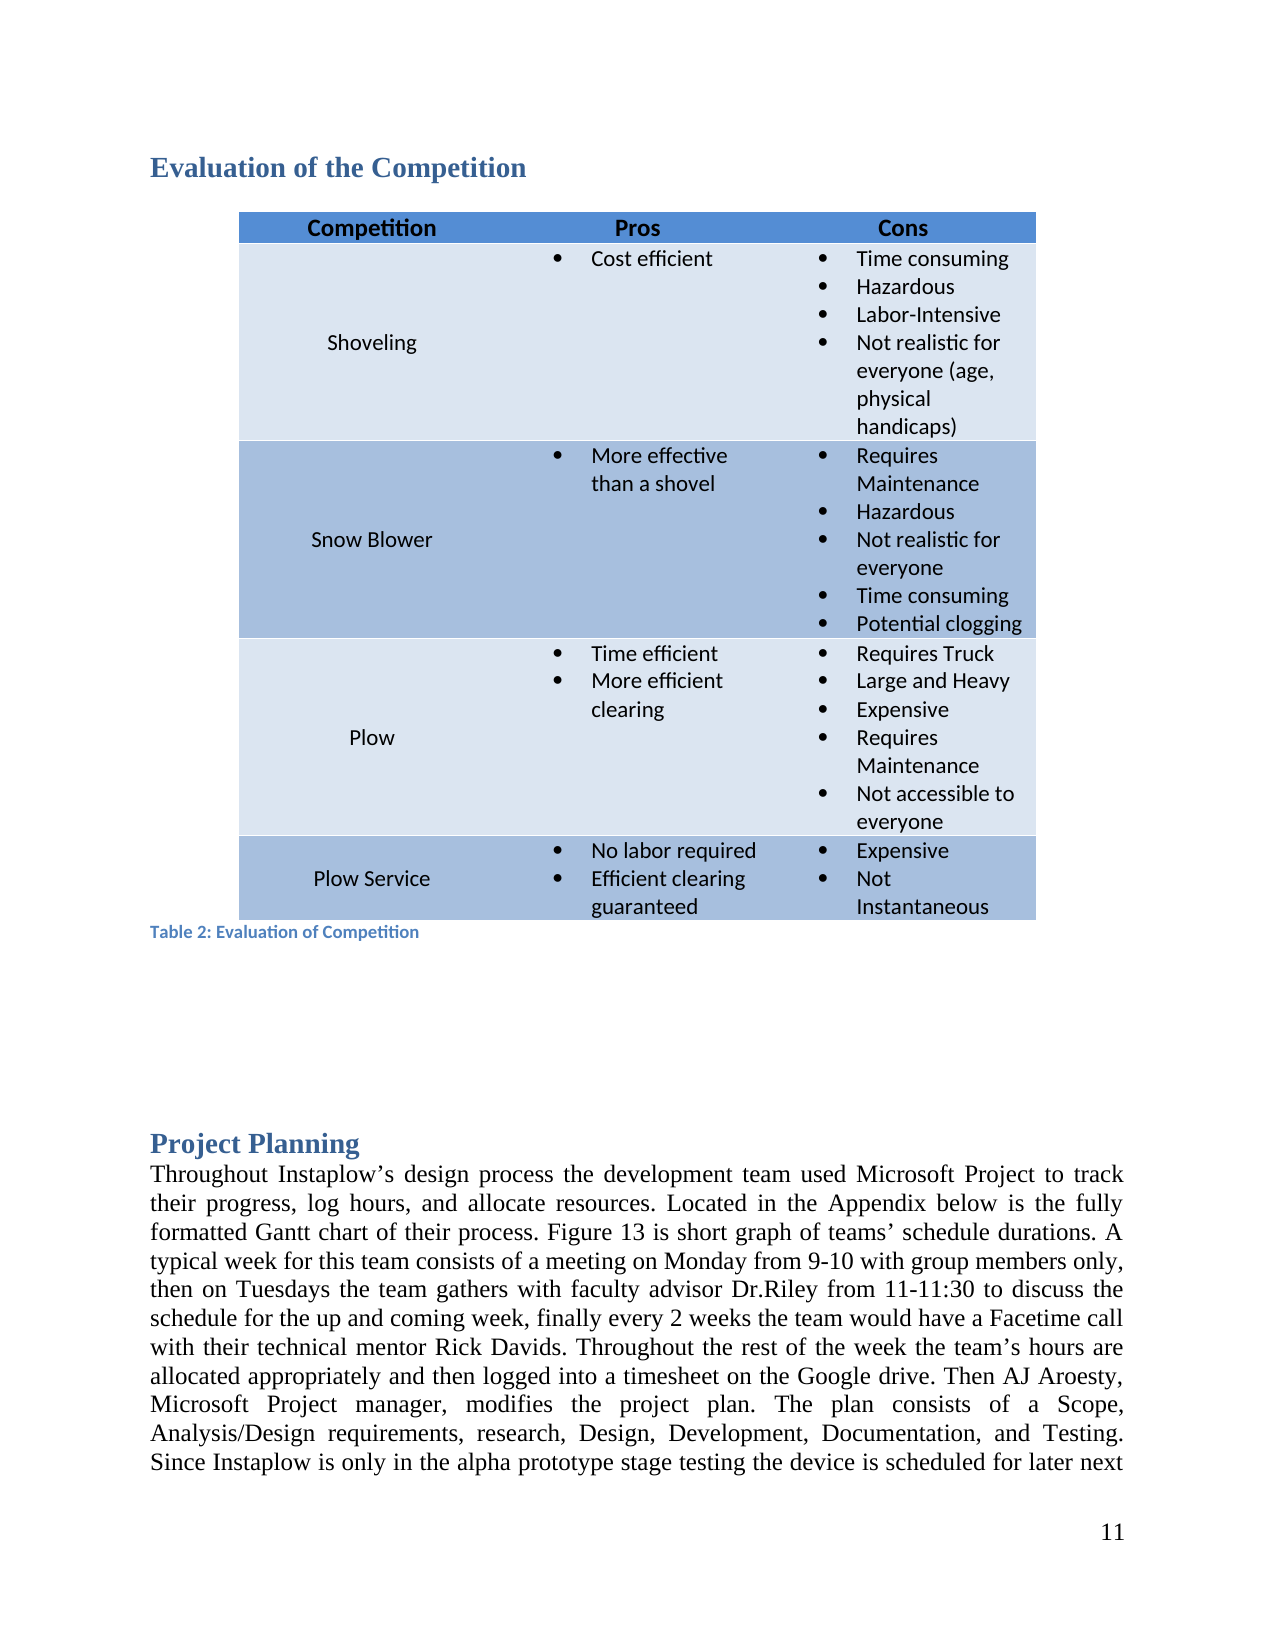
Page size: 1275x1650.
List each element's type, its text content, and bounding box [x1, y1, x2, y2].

subtitle Evaluation of the Competition [150, 150, 1125, 183]
table_cell Cost efficient [505, 244, 770, 440]
table_cell Plow Service [239, 836, 505, 920]
table_header Competition [239, 212, 505, 243]
table_cell Time consuming Hazardous Labor-Intensive Not realistic for everyone (age, physical handicaps) [770, 244, 1036, 440]
table_cell Plow [239, 639, 505, 835]
table_cell Shoveling [239, 244, 505, 440]
table_cell No labor required Efficient clearing guaranteed [505, 836, 770, 920]
table_cell More effective than a shovel [505, 441, 770, 638]
table_cell Time efficient More efficient clearing [505, 639, 770, 835]
table_cell Requires Maintenance Hazardous Not realistic for everyone Time consuming Potential clogging [770, 441, 1036, 638]
table_cell Requires Truck Large and Heavy Expensive Requires Maintenance Not accessible to everyone [770, 639, 1036, 835]
table_header Pros [505, 212, 770, 243]
table_cell Snow Blower [239, 441, 505, 638]
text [150, 1159, 1125, 1476]
table_header Cons [770, 212, 1036, 243]
subtitle Project Planning [150, 1126, 1125, 1159]
table_cell Expensive Not Instantaneous [770, 836, 1036, 920]
